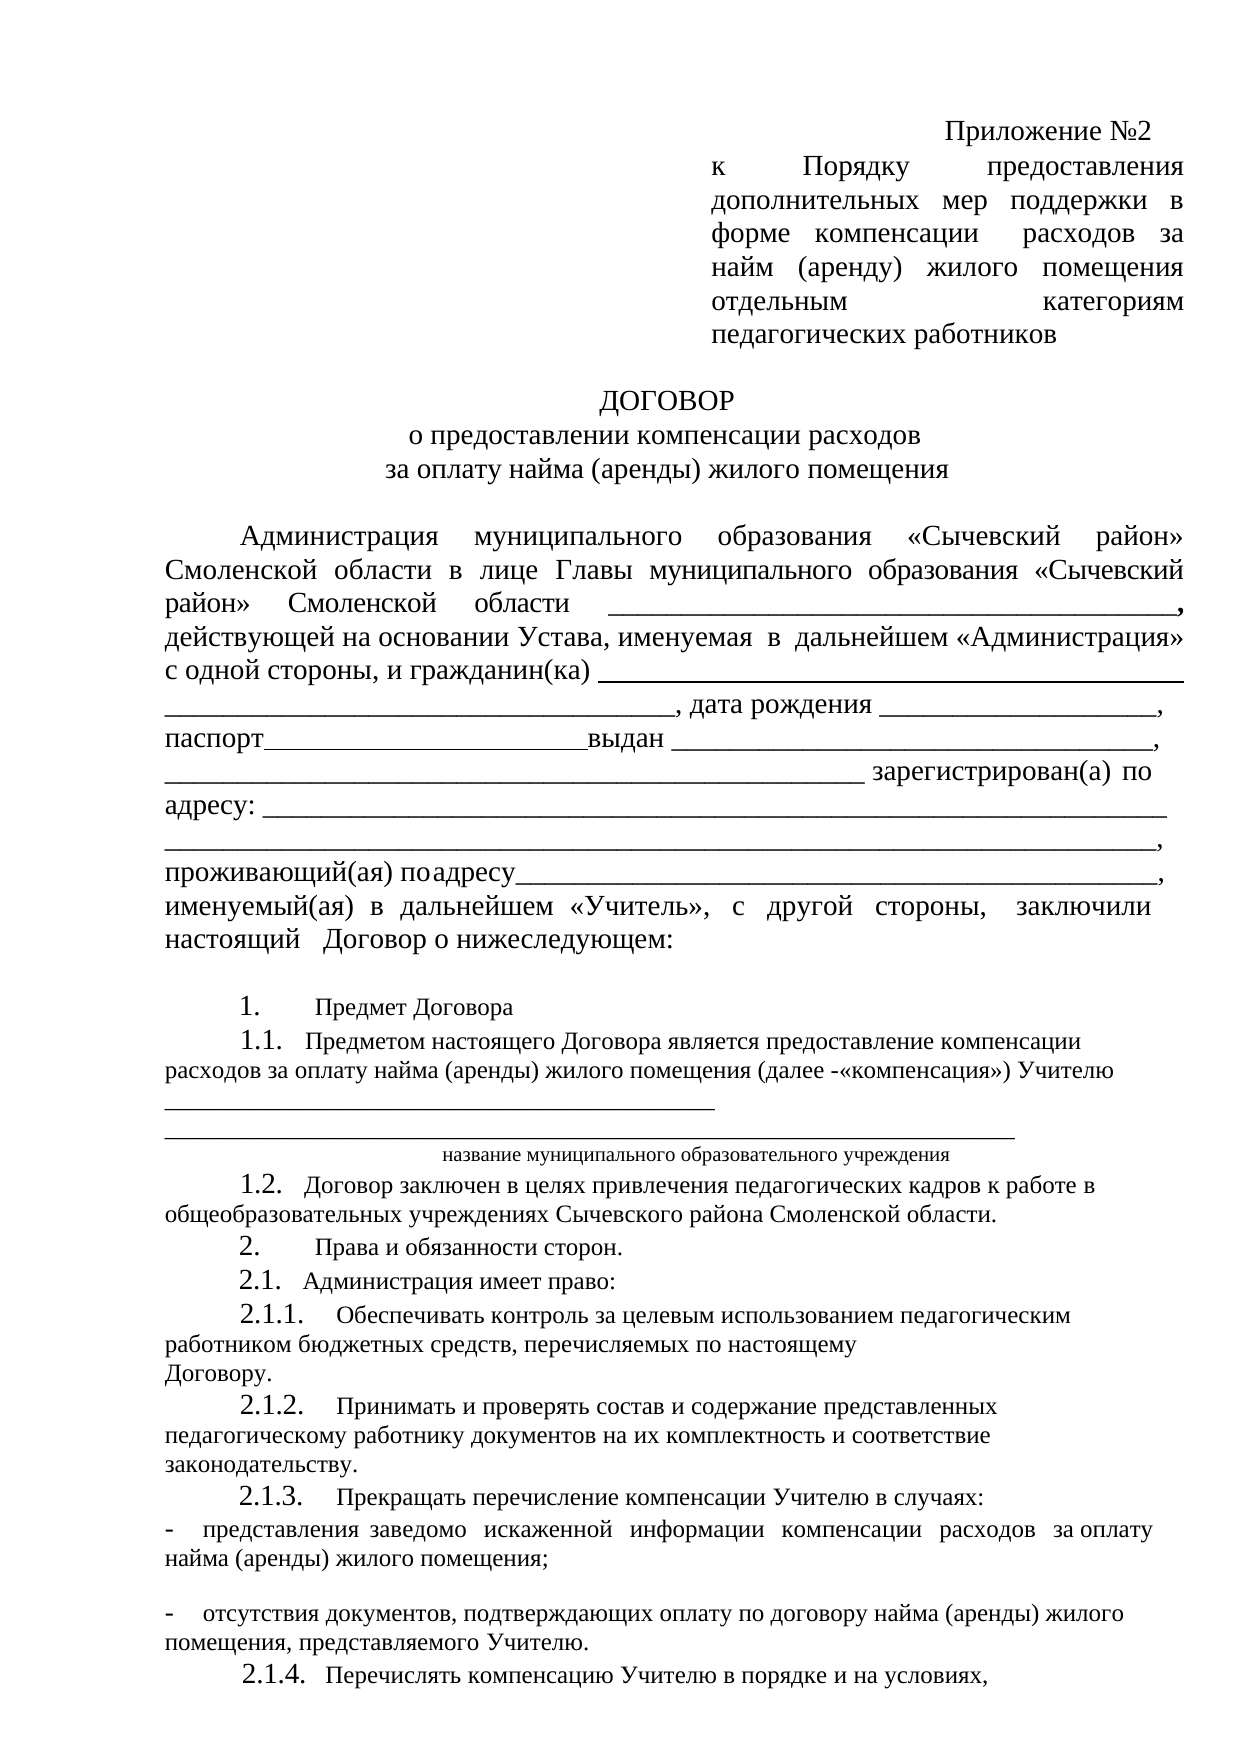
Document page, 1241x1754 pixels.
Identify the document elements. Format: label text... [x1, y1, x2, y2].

list Прекращать перечисление компенсации Учителю в случаях: [238, 1478, 1178, 1512]
list Предметом настоящего Договора является предоставление компенсации расходов за оплату найма (аренды) жилого помещения (далее -«компенсация») Учителю ____________________________________________ [164, 1022, 1152, 1113]
list Принимать и проверять состав и содержание представленных педагогическому работнику документов на их комплектность и соответствие законодательству. [164, 1387, 1184, 1478]
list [164, 1656, 1184, 1689]
text Приложение №2 [106, 113, 1152, 146]
list Предмет Договора [164, 988, 1178, 1022]
list Обеспечивать контроль за целевым использованием педагогическим работником бюджетных средств, перечисляемых по настоящему [164, 1296, 1184, 1358]
text Администрация муниципального образования «Сычевский район» Смоленской области в лице Главы муниципального образования «Сычевский район» Смоленской области _______________________________________, действующей на основании Устава, именуемая в дальнейшем «Администрация» с одной стороны, и гражданин(ка) [164, 518, 1184, 686]
text паспорт выдан _________________________________, [164, 720, 1178, 753]
list Администрация имеет право: [164, 1262, 1178, 1295]
text ___________________________________, дата рождения ___________________, [164, 686, 1178, 719]
list Права и обязанности сторон. [238, 1228, 1178, 1262]
list название муниципального образовательного учреждения [239, 1142, 1152, 1166]
list Договор заключен в целях привлечения педагогических кадров к работе в общеобразовательных учреждениях Сычевского района Смоленской области. [164, 1166, 1152, 1228]
text о предоставлении компенсации расходов [164, 417, 1169, 451]
text к Порядку предоставления дополнительных мер поддержки в форме компенсации расходов за найм (аренду) жилого помещения отдельным категориям педагогических работников [711, 148, 1184, 350]
list ____________________________________________________________________ [164, 1113, 1184, 1142]
text ________________________________________________ зарегистрирован(а) по адресу: ______________________________________________________________ [164, 753, 1178, 820]
text ____________________________________________________________________, проживающий(ая) по адресу____________________________________________, именуемый(ая) в дальнейшем «Учитель», с другой стороны, заключили настоящий Договор о нижеследующем: [164, 821, 1184, 955]
list Договору. [164, 1358, 1184, 1387]
list отсутствия документов, подтверждающих оплату по договору найма (аренды) жилого помещения, представляемого Учителю. [164, 1596, 1184, 1656]
list представления заведомо искаженной информации компенсации расходов за оплату найма (аренды) жилого помещения; [164, 1512, 1178, 1572]
text за оплату найма (аренды) жилого помещения [164, 451, 1169, 484]
subtitle ДОГОВОР [164, 383, 1169, 417]
